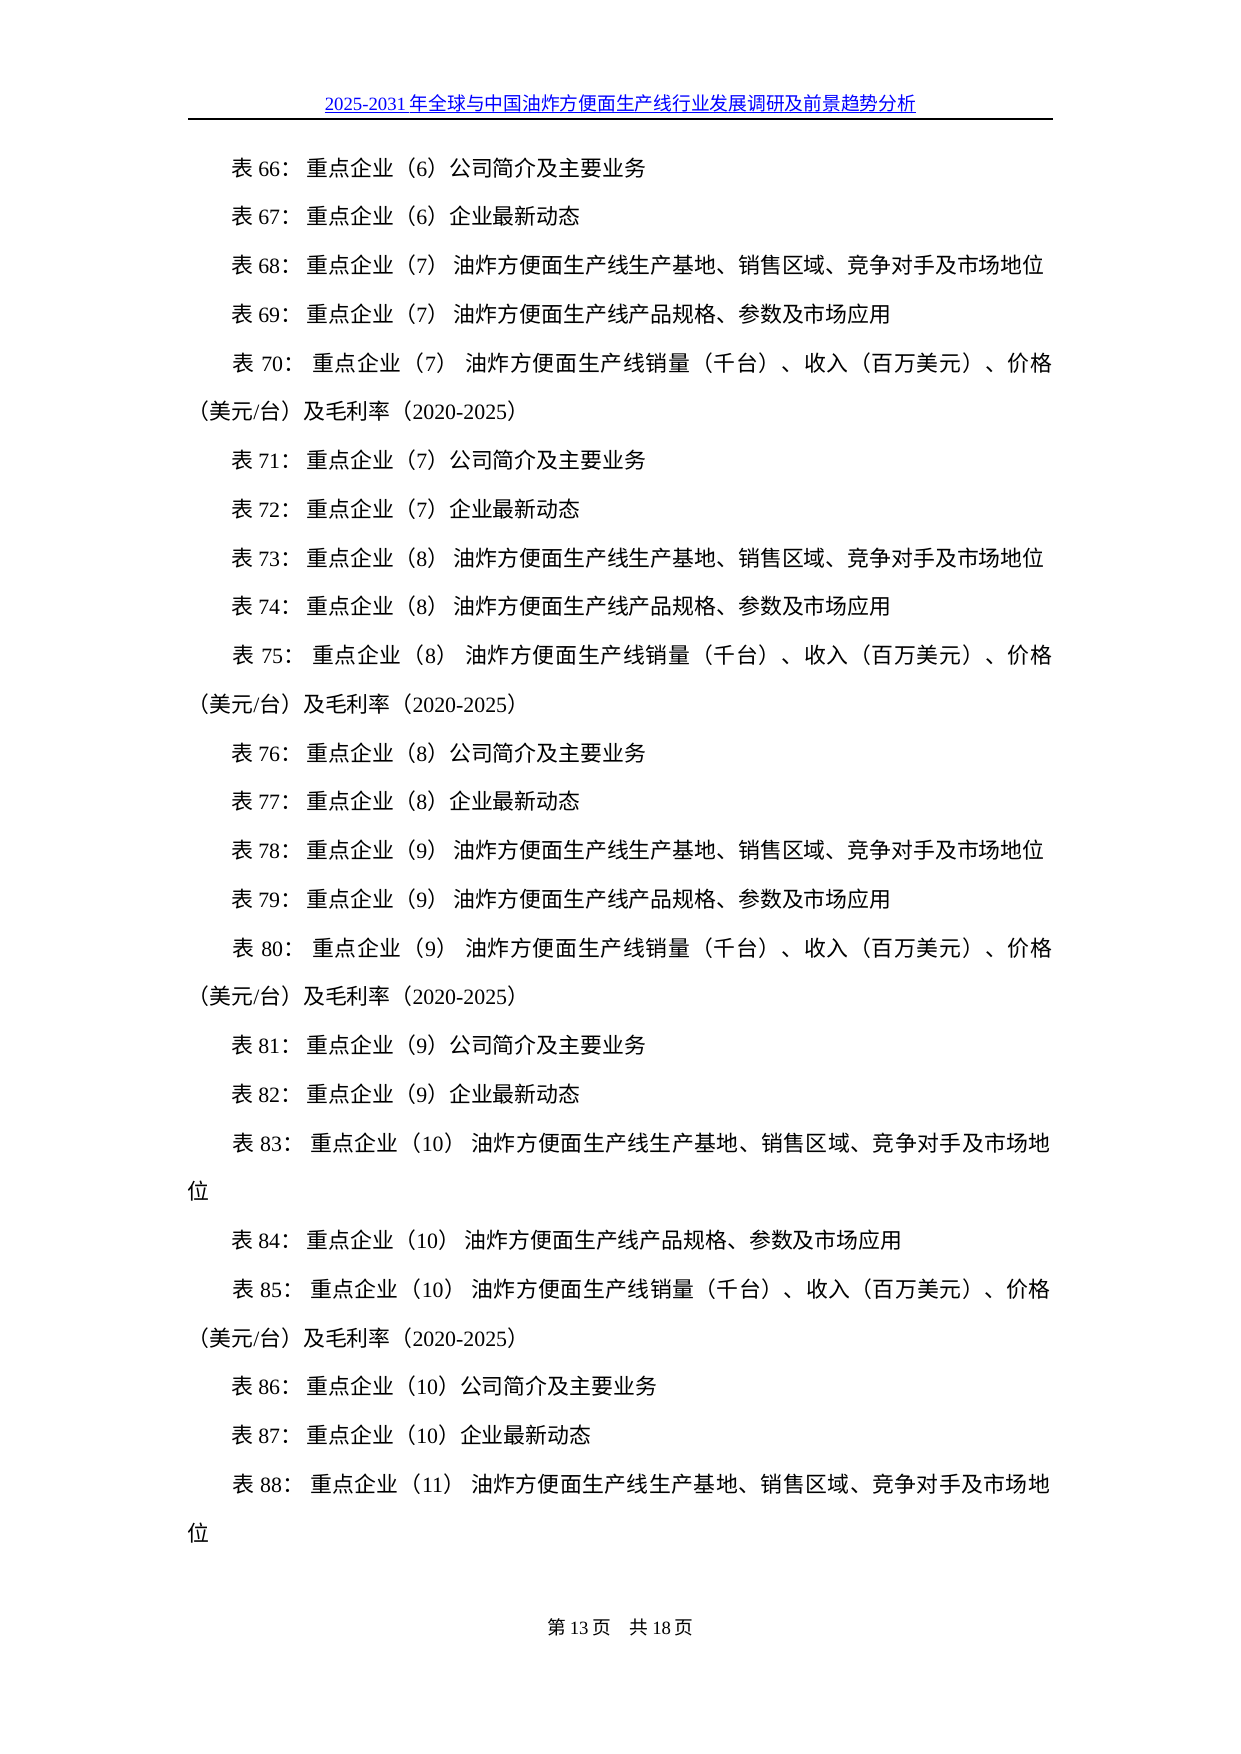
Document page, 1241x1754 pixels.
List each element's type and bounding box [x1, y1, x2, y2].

text [187, 150, 1053, 1548]
